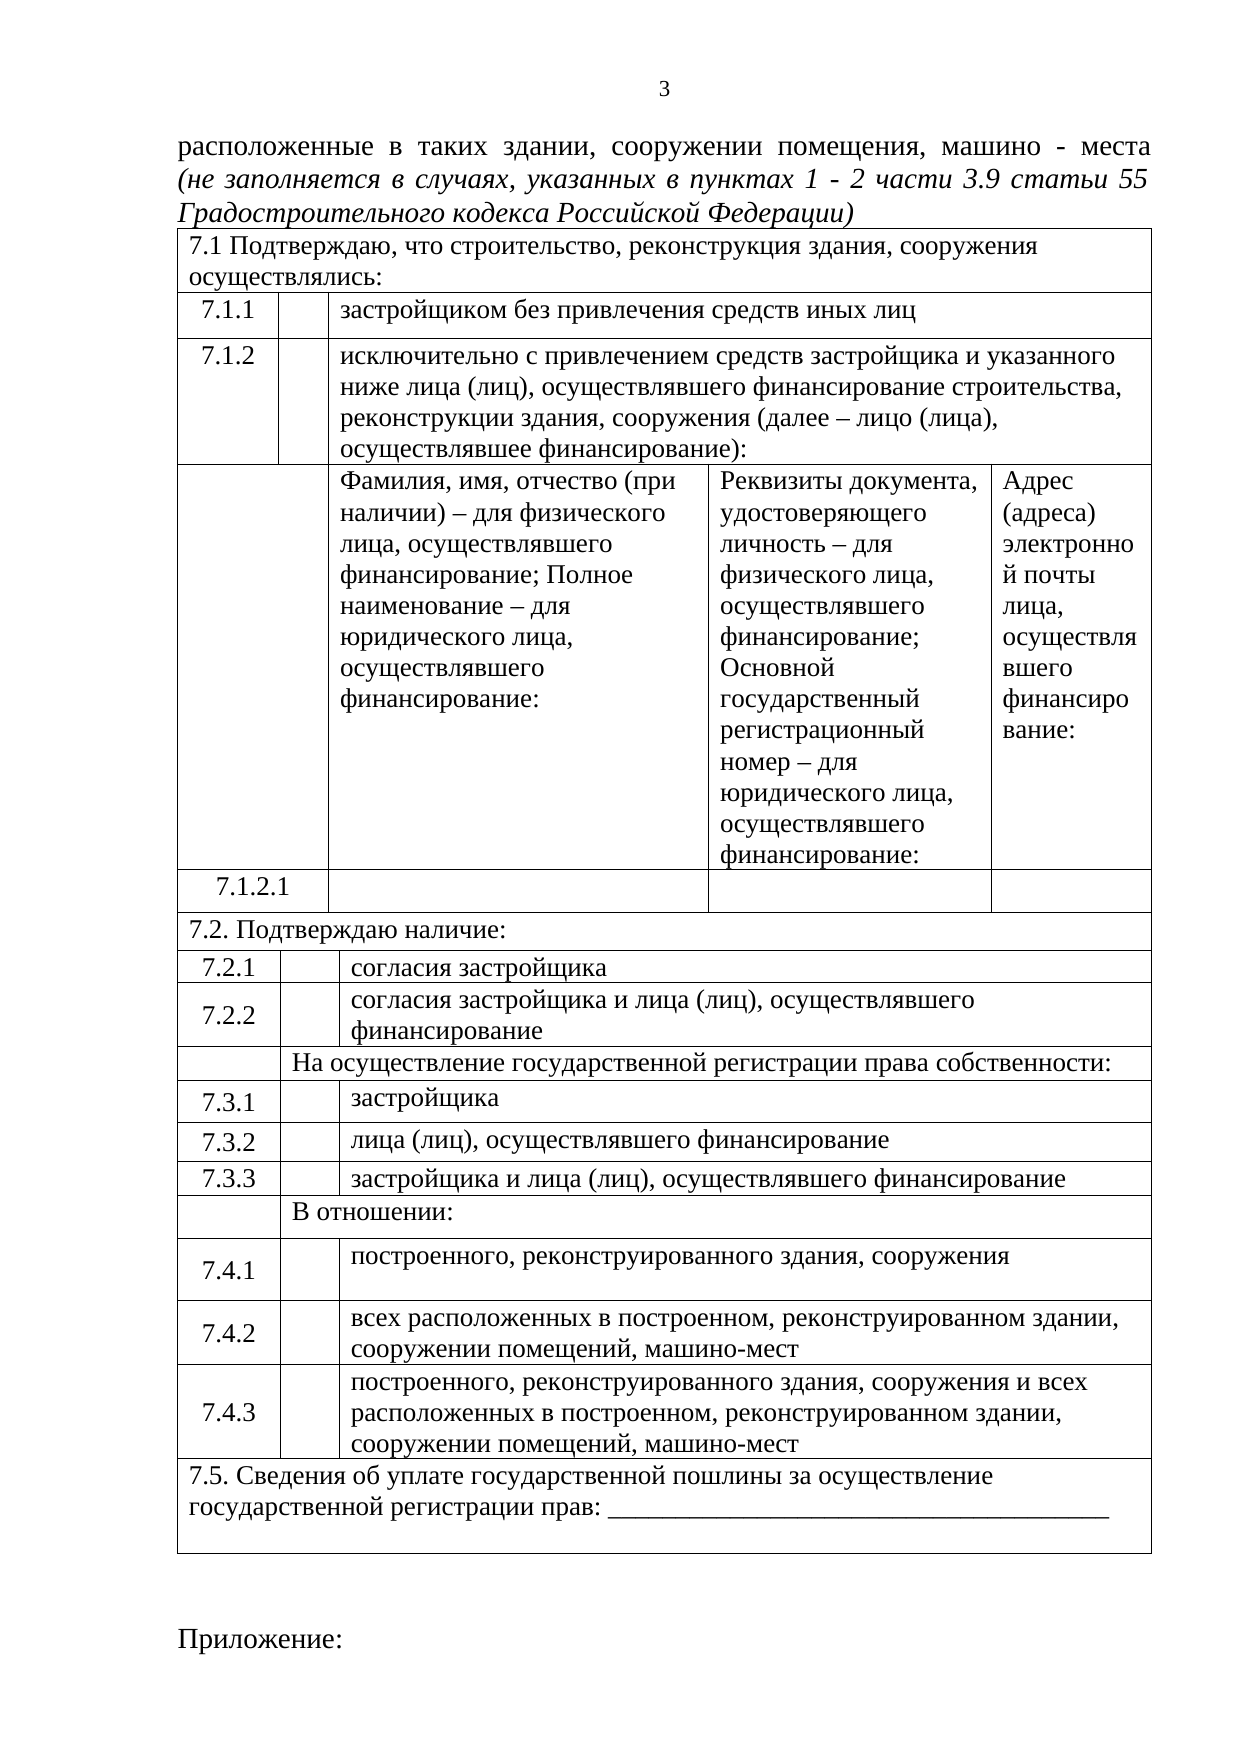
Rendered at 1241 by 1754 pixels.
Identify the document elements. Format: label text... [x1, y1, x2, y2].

table_cell [178, 1196, 280, 1238]
table_header 7.1 Подтверждаю, что строительство, реконструкция здания, сооружения осуществлялись: [178, 229, 1151, 292]
table_cell 7.2.1 [178, 951, 280, 982]
table_cell построенного, реконструированного здания, сооружения [340, 1239, 1151, 1300]
table_cell построенного, реконструированного здания, сооружения и всех расположенных в построенном, реконструированном здании, сооружении помещений, машино-мест [340, 1365, 1151, 1458]
table_cell [279, 293, 328, 338]
table_cell [281, 1301, 339, 1364]
table_cell всех расположенных в построенном, реконструированном здании, сооружении помещений, машино-мест [340, 1301, 1151, 1364]
table_cell 7.4.1 [178, 1239, 280, 1300]
table_cell [281, 951, 339, 982]
table_cell 7.4.2 [178, 1301, 280, 1364]
table_cell 7.2.2 [178, 983, 280, 1046]
table_cell согласия застройщика и лица (лиц), осуществлявшего финансирование [340, 983, 1151, 1046]
table_cell 7.2. Подтверждаю наличие: [178, 913, 1151, 950]
table_cell 7.1.2.1 [178, 870, 328, 912]
table_cell исключительно с привлечением средств застройщика и указанного ниже лица (лиц), осуществлявшего финансирование строительства, реконструкции здания, сооружения (далее – лицо (лица), осуществлявшее финансирование): [329, 339, 1151, 463]
table_cell [329, 870, 708, 912]
table_cell [281, 1123, 339, 1161]
table_cell [281, 1081, 339, 1122]
table_cell [281, 1162, 339, 1194]
table_cell В отношении: [281, 1196, 1151, 1238]
table_cell 7.3.2 [178, 1123, 280, 1161]
table_cell На осуществление государственной регистрации права собственности: [281, 1047, 1151, 1080]
table_cell 7.4.3 [178, 1365, 280, 1458]
table_cell застройщика [340, 1081, 1151, 1122]
table_cell [992, 870, 1151, 912]
table_cell [178, 1047, 280, 1080]
table_cell 7.3.1 [178, 1081, 280, 1122]
table_cell [281, 983, 339, 1046]
table_cell 7.3.3 [178, 1162, 280, 1194]
table_cell 7.5. Сведения об уплате государственной пошлины за осуществление государственной регистрации прав: _____________________________________ [178, 1459, 1151, 1553]
table_cell 7.1.1 [178, 293, 278, 338]
table_cell застройщика и лица (лиц), осуществлявшего финансирование [340, 1162, 1151, 1194]
table_cell [281, 1239, 339, 1300]
table_cell 7.1.2 [178, 339, 278, 463]
table_cell согласия застройщика [340, 951, 1151, 982]
table_cell Фамилия, имя, отчество (при наличии) – для физического лица, осуществлявшего финансирование; Полное наименование – для юридического лица, осуществлявшего финансирование: [329, 465, 708, 869]
table_cell Адрес (адреса) электронной почты лица, осуществлявшего финансирование: [992, 465, 1151, 869]
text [177, 128, 1152, 228]
table_cell [279, 339, 328, 463]
text Приложение: [177, 1621, 1152, 1654]
table_cell [178, 465, 328, 869]
table_cell Реквизиты документа, удостоверяющего личность – для физического лица, осуществлявшего финансирование; Основной государственный регистрационный номер – для юридического лица, осуществлявшего финансирование: [709, 465, 991, 869]
table_cell лица (лиц), осуществлявшего финансирование [340, 1123, 1151, 1161]
table_cell [709, 870, 991, 912]
table_cell застройщиком без привлечения средств иных лиц [329, 293, 1151, 338]
table_cell [281, 1365, 339, 1458]
